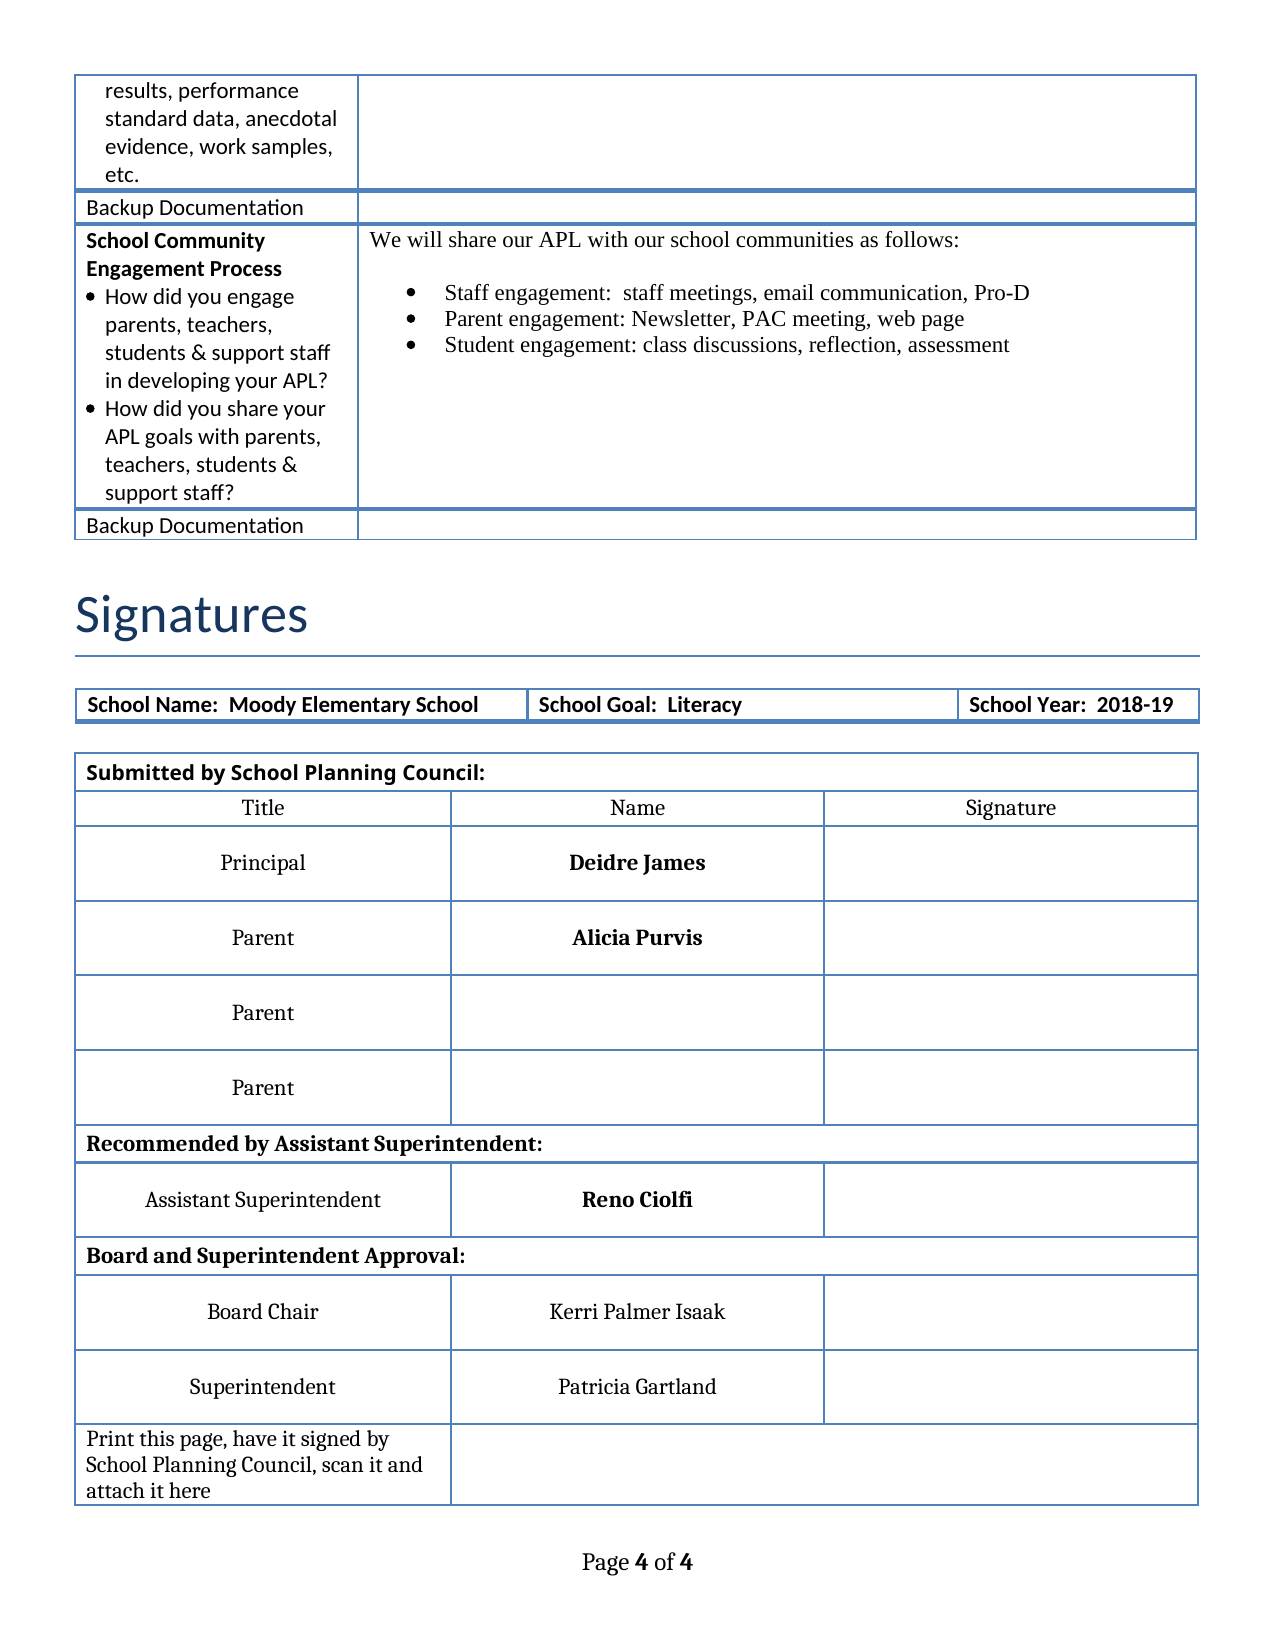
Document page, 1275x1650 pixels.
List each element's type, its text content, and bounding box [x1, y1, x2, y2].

table_cell Print this page, have it signed by School Planning Council, scan it and attach it here [76, 1425, 450, 1504]
table_cell Superintendent [76, 1351, 450, 1423]
table_cell Backup Documentation [76, 511, 357, 539]
table_cell Board and Superintendent Approval: [76, 1238, 1197, 1274]
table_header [359, 76, 1195, 188]
table_cell Alicia Purvis [452, 902, 823, 974]
table_cell [452, 1425, 1197, 1504]
table_cell We will share our APL with our school communities as follows: Staff engagement: staff meetings, email communication, Pro-D Parent engagement: Newsletter, PAC meeting, web page Student engagement: class discussions, reflection, assessment [359, 226, 1195, 506]
table_cell Kerri Palmer Isaak [452, 1276, 823, 1348]
table_cell Assistant Superintendent [76, 1164, 450, 1236]
table_cell Recommended by Assistant Superintendent: [76, 1126, 1197, 1161]
table_cell Name [452, 792, 823, 825]
table_cell [825, 976, 1197, 1049]
table_header School Year: 2018-19 [959, 690, 1198, 719]
table_cell Backup Documentation [76, 193, 357, 221]
table_cell Deidre James [452, 827, 823, 899]
table_cell [825, 1351, 1197, 1423]
table_cell Signature [825, 792, 1197, 825]
table_cell [825, 902, 1197, 974]
table_cell [825, 827, 1197, 899]
table_cell Parent [76, 1051, 450, 1124]
table_header Submitted by School Planning Council: [76, 754, 1197, 790]
title Signatures [75, 580, 1200, 655]
table_cell Parent [76, 902, 450, 974]
table_cell School Community Engagement Process How did you engage parents, teachers, students & support staff in developing your APL? How did you share your APL goals with parents, teachers, students & support staff? [76, 226, 357, 506]
table_cell [359, 511, 1195, 539]
table_cell Reno Ciolfi [452, 1164, 823, 1236]
table_cell Parent [76, 976, 450, 1049]
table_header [76, 76, 357, 188]
table_header School Name: Moody Elementary School [77, 690, 526, 719]
table_cell Patricia Gartland [452, 1351, 823, 1423]
table_cell [452, 1051, 823, 1124]
table_cell [825, 1276, 1197, 1348]
table_cell [452, 976, 823, 1049]
table_cell Principal [76, 827, 450, 899]
table_cell [359, 193, 1195, 221]
table_cell Title [76, 792, 450, 825]
table_header School Goal: [529, 690, 957, 719]
table_cell Board Chair [76, 1276, 450, 1348]
table_cell [825, 1164, 1197, 1236]
table_cell [825, 1051, 1197, 1124]
